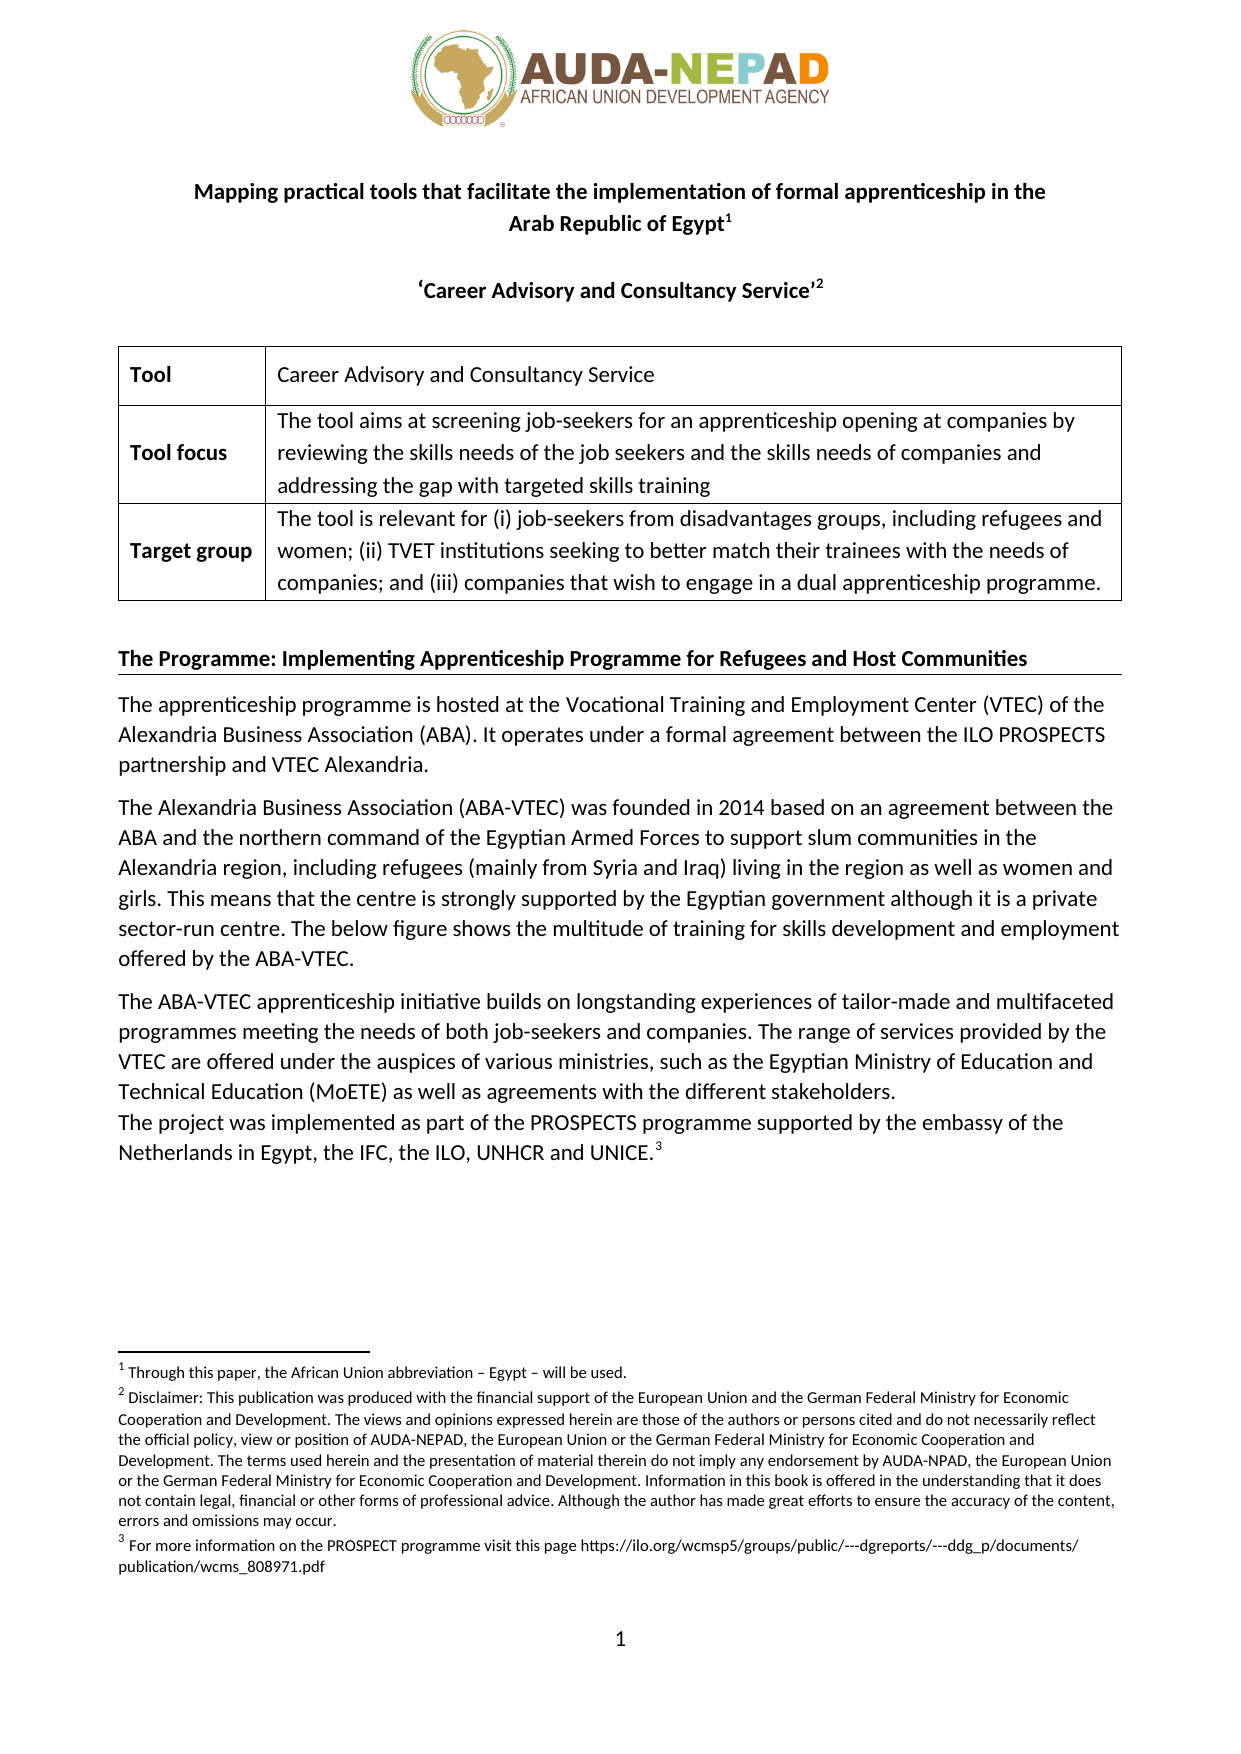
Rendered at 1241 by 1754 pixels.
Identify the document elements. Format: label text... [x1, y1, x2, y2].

table_cell Target group [119, 504, 265, 600]
text Arab Republic of Egypt [118, 209, 1122, 237]
list The project was implemented as part of the PROSPECTS programme supported by the embassy of the Netherlands in Egypt, the IFC, the ILO, UNHCR and UNICE. [118, 1108, 1122, 1166]
table_header Tool [119, 347, 265, 405]
list The apprenticeship programme is hosted at the Vocational Training and Employment Center (VTEC) of the Alexandria Business Association (ABA). It operates under a formal agreement between the ILO PROSPECTS partnership and VTEC Alexandria. [118, 690, 1122, 778]
list The Alexandria Business Association (ABA-VTEC) was founded in 2014 based on an agreement between the ABA and the northern command of the Egyptian Armed Forces to support slum communities in the Alexandria region, including refugees (mainly from Syria and Iraq) living in the region as well as women and girls. This means that the centre is strongly supported by the Egyptian government although it is a private sector-run centre. The below figure shows the multitude of training for skills development and employment offered by the ABA-VTEC. [118, 793, 1122, 972]
picture [411, 30, 830, 127]
text Mapping practical tools that facilitate the implementation of formal apprenticeship in the [118, 177, 1122, 205]
list The ABA-VTEC apprenticeship initiative builds on longstanding experiences of tailor-made and multifaceted programmes meeting the needs of both job-seekers and companies. The range of services provided by the VTEC are offered under the auspices of various ministries, such as the Egyptian Ministry of Education and Technical Education (MoETE) as well as agreements with the different stakeholders. [118, 987, 1122, 1106]
table_header Career Advisory and Consultancy Service [266, 347, 1121, 405]
text ‘Career Advisory and Consultancy Service’ [118, 274, 1122, 304]
table_cell The tool is relevant for (i) job-seekers from disadvantages groups, including refugees and women; (ii) TVET institutions seeking to better match their trainees with the needs of companies; and (iii) companies that wish to engage in a dual apprenticeship programme. [266, 504, 1121, 600]
text The Programme: Implementing Apprenticeship Programme for Refugees and Host Communities [118, 644, 1122, 674]
table_cell The tool aims at screening job-seekers for an apprenticeship opening at companies by reviewing the skills needs of the job seekers and the skills needs of companies and addressing the gap with targeted skills training [266, 406, 1121, 503]
table_cell Tool focus [119, 406, 265, 503]
